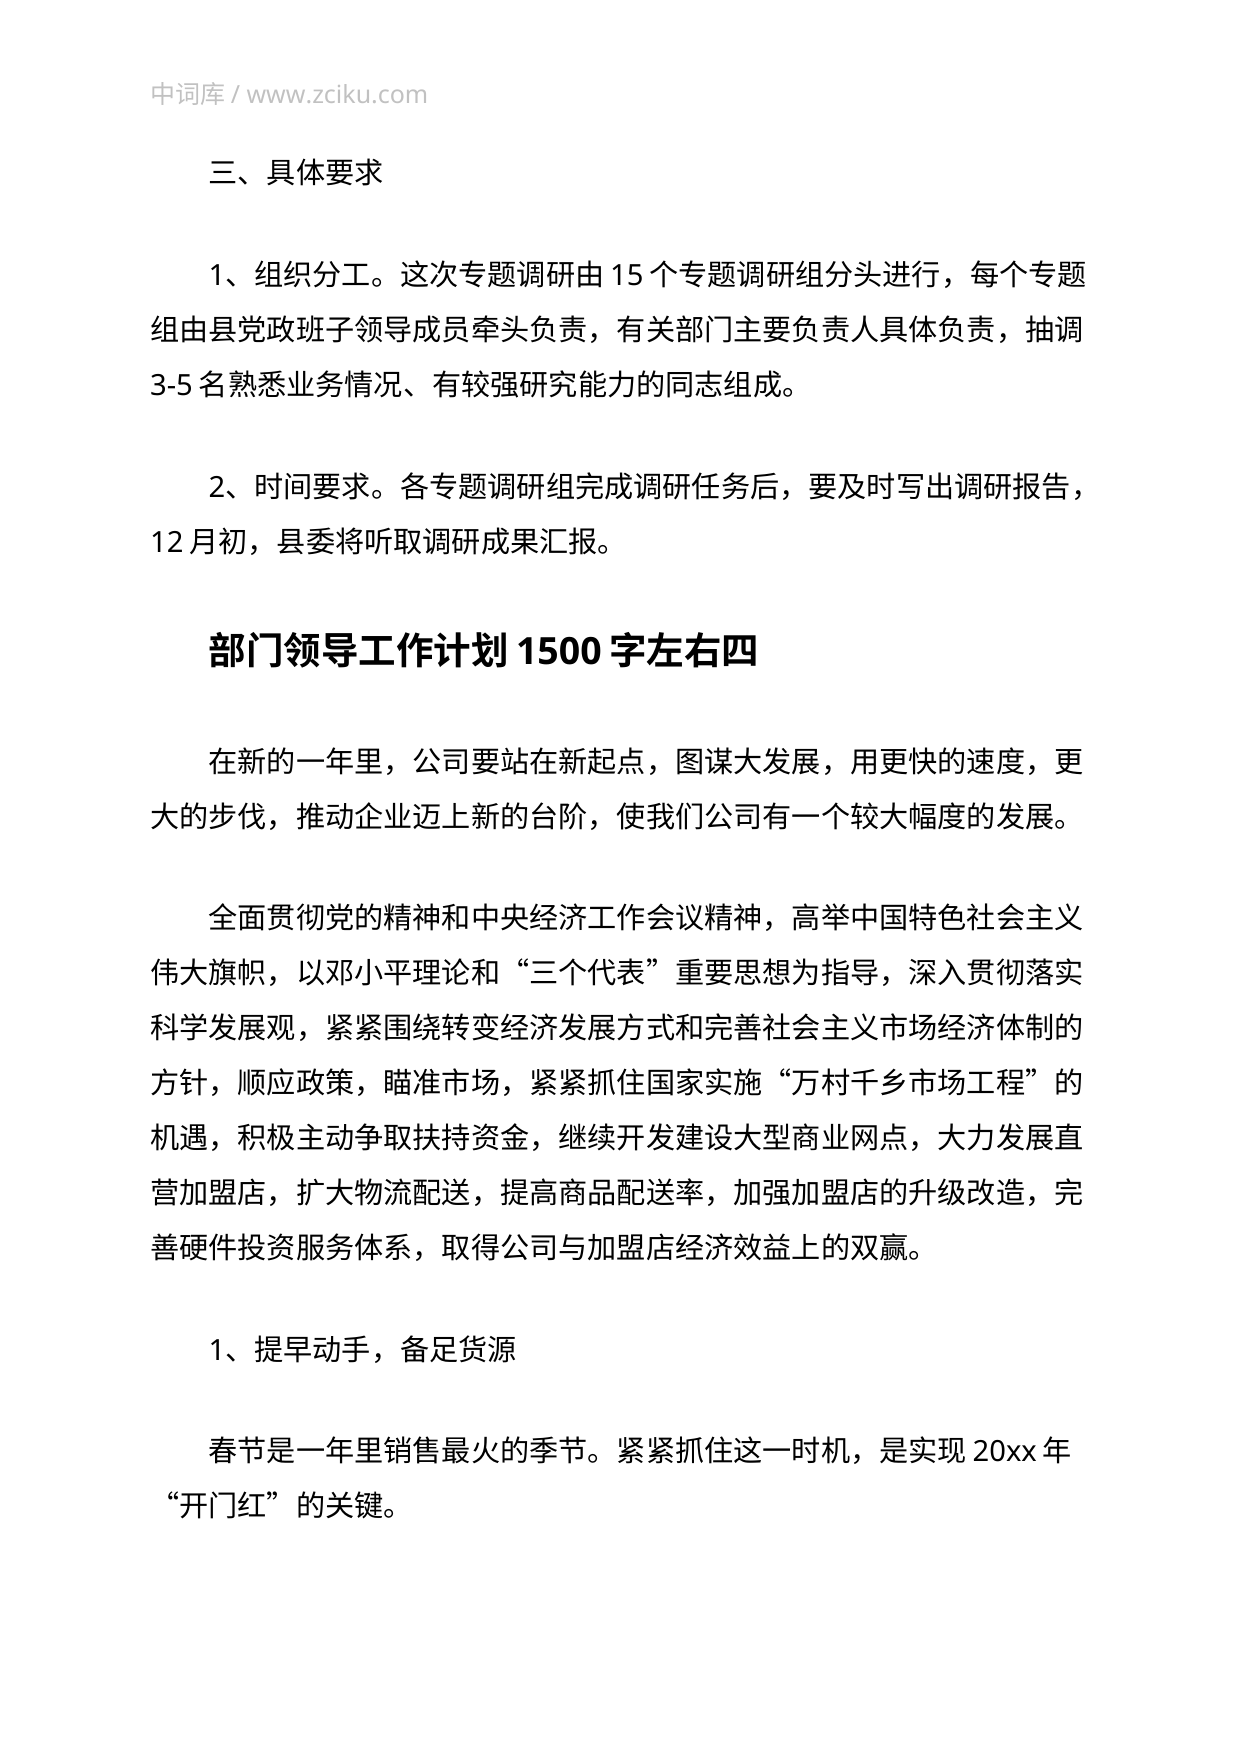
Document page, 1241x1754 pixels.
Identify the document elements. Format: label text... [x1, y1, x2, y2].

text 1、组织分工。这次专题调研由15个专题调研组分头进行，每个专题组由县党政班子领导成员牵头负责，有关部门主要负责人具体负责，抽调3-5名熟悉业务情况、有较强研究能力的同志组成。 [150, 252, 1090, 404]
text 部门领导工作计划1500字左右四 [150, 621, 1090, 675]
text 1、提早动手，备足货源 [150, 1326, 1090, 1368]
text 春节是一年里销售最火的季节。紧紧抓住这一时机，是实现20xx年“开门红”的关键。 [150, 1428, 1090, 1525]
text 2、时间要求。各专题调研组完成调研任务后，要及时写出调研报告，12月初，县委将听取调研成果汇报。 [150, 464, 1090, 561]
text 三、具体要求 [150, 150, 1090, 192]
text 在新的一年里，公司要站在新起点，图谋大发展，用更快的速度，更大的步伐，推动企业迈上新的台阶，使我们公司有一个较大幅度的发展。 [150, 738, 1090, 835]
text 全面贯彻党的精神和中央经济工作会议精神，高举中国特色社会主义伟大旗帜，以邓小平理论和“三个代表”重要思想为指导，深入贯彻落实科学发展观，紧紧围绕转变经济发展方式和完善社会主义市场经济体制的方针，顺应政策，瞄准市场，紧紧抓住国家实施“万村千乡市场工程”的机遇，积极主动争取扶持资金，继续开发建设大型商业网点，大力发展直营加盟店，扩大物流配送，提高商品配送率，加强加盟店的升级改造，完善硬件投资服务体系，取得公司与加盟店经济效益上的双赢。 [150, 895, 1090, 1267]
